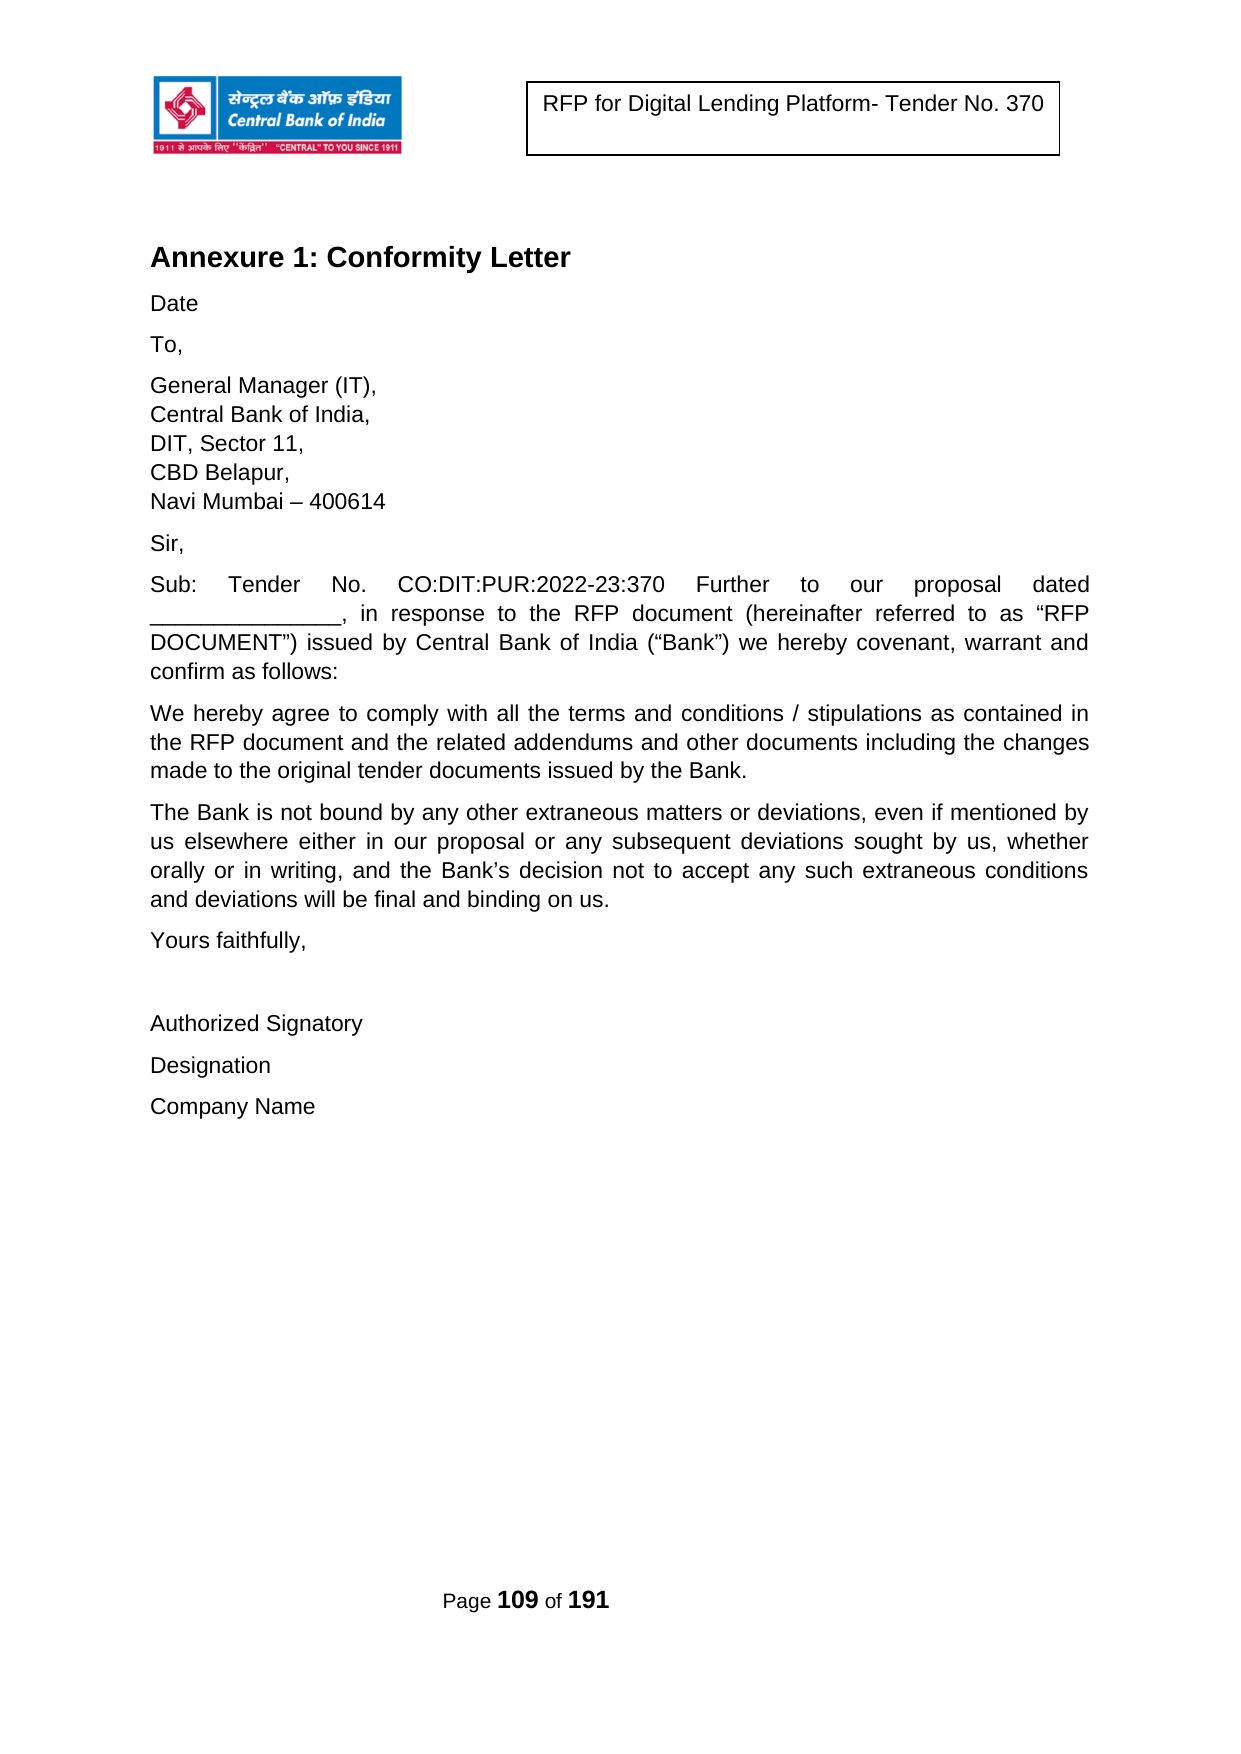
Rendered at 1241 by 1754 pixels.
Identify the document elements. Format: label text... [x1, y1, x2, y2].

text The Bank is not bound by any other extraneous matters or deviations, even if mentioned by us elsewhere either in our proposal or any subsequent deviations sought by us, whether orally or in writing, and the Bank’s decision not to accept any such extraneous conditions and deviations will be final and binding on us. [150, 799, 1090, 912]
text To, [150, 331, 1090, 357]
text Designation [150, 1052, 1090, 1078]
text DIT, Sector 11, [150, 430, 1090, 457]
text CBD Belapur, [150, 459, 1090, 486]
text Company Name [150, 1093, 1090, 1119]
text Date [150, 289, 1090, 316]
text Sir, [150, 530, 1090, 556]
text Authorized Signatory [150, 1010, 1090, 1037]
text Sub: Tender No. CO:DIT:PUR:2022-23:370 Further to our proposal dated _______________, in response to the RFP document (hereinafter referred to as “RFP DOCUMENT”) issued by Central Bank of India (“Bank”) we hereby covenant, warrant and confirm as follows: [150, 571, 1090, 684]
text Yours faithfully, [150, 927, 1090, 954]
text Navi Mumbai – 400614 [150, 488, 1090, 515]
text Central Bank of India, [150, 401, 1090, 428]
subtitle Annexure 1: Conformity Letter [150, 240, 1090, 274]
text General Manager (IT), [150, 372, 1090, 399]
text We hereby agree to comply with all the terms and conditions / stipulations as contained in the RFP document and the related addendums and other documents including the changes made to the original tender documents issued by the Bank. [150, 699, 1090, 784]
picture [150, 73, 404, 156]
